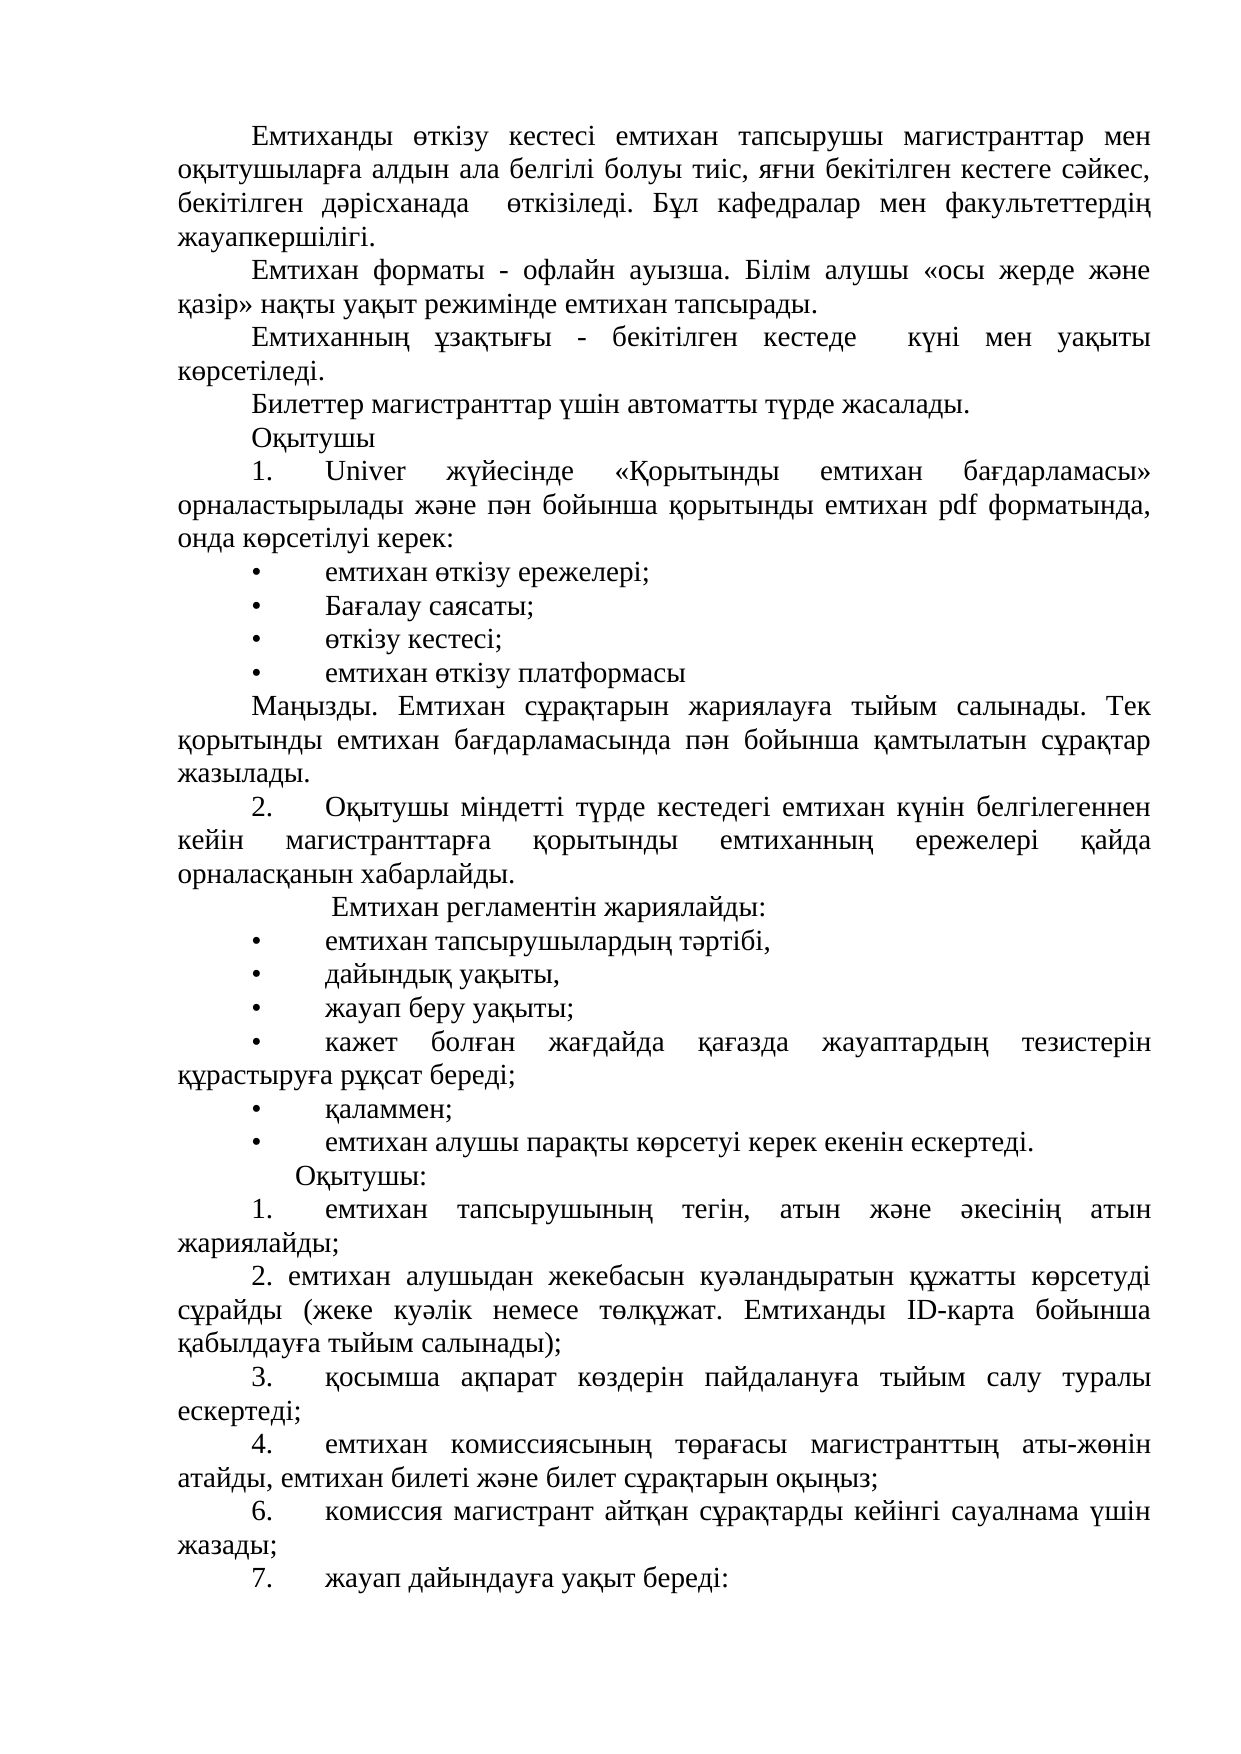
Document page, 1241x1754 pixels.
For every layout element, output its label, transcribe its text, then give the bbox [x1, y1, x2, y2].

text • емтихан өткізу ережелері; [177, 554, 1152, 588]
text • емтихан тапсырушылардың тәртібі, [177, 923, 1152, 957]
text • қаламмен; [177, 1091, 1152, 1124]
text • емтихан өткізу платформасы [177, 655, 1152, 688]
text 4. емтихан комиссиясының төрағасы магистранттың аты-жөнін атайды, емтихан билеті және билет сұрақтарын оқыңыз; [177, 1426, 1152, 1493]
text Маңызды. Емтихан сұрақтарын жариялауға тыйым салынады. Тек қорытынды емтихан бағдарламасында пән бойынша қамтылатын сұрақтар жазылады. [177, 688, 1152, 789]
text 2. емтихан алушыдан жекебасын куәландыратын құжатты көрсетуді сұрайды (жеке куәлік немесе төлқұжат. Емтиханды ID-карта бойынша қабылдауға тыйым салынады); [177, 1258, 1152, 1359]
text Емтихан регламентін жариялайды: [177, 889, 1152, 923]
text Оқытушы: [177, 1158, 1152, 1191]
text Емтихан форматы - офлайн ауызша. Білім алушы «осы жерде және қазір» нақты уақыт режимінде емтихан тапсырады. [177, 252, 1152, 319]
text • Бағалау саясаты; [177, 588, 1152, 621]
text • дайындық уақыты, [177, 957, 1152, 990]
text • кажет болған жағдайда қағазда жауаптардың тезистерін құрастыруға рұқсат береді; [177, 1024, 1152, 1091]
text • емтихан алушы парақты көрсетуі керек екенін ескертеді. [177, 1124, 1152, 1158]
text 1. емтихан тапсырушының тегін, атын және әкесінің атын жариялайды; [177, 1191, 1152, 1258]
text Оқытушы [177, 420, 1152, 453]
text • өткізу кестесі; [177, 621, 1152, 655]
text 1. Univer жүйесінде «Қорытынды емтихан бағдарламасы» орналастырылады және пән бойынша қорытынды емтихан pdf форматында, онда көрсетілуі керек: [177, 453, 1152, 554]
text 7. жауап дайындауға уақыт береді: [177, 1560, 1152, 1594]
text 6. комиссия магистрант айтқан сұрақтарды кейінгі сауалнама үшін жазады; [177, 1493, 1152, 1560]
text Емтиханды өткізу кестесі емтихан тапсырушы магистранттар мен оқытушыларға алдын ала белгілі болуы тиіс, яғни бекітілген кестеге сәйкес, бекітілген дәрісханада өткізіледі. Бұл кафедралар мен факультеттердің жауапкершілігі. [177, 118, 1152, 252]
text 2. Оқытушы міндетті түрде кестедегі емтихан күнін белгілегеннен кейін магистранттарға қорытынды емтиханның ережелері қайда орналасқанын хабарлайды. [177, 789, 1152, 889]
text 3. қосымша ақпарат көздерін пайдалануға тыйым салу туралы ескертеді; [177, 1359, 1152, 1426]
text • жауап беру уақыты; [177, 990, 1152, 1024]
text Емтиханның ұзақтығы - бекітілген кестеде күні мен уақыты көрсетіледі. [177, 319, 1152, 386]
text Билеттер магистранттар үшін автоматты түрде жасалады. [177, 386, 1152, 420]
